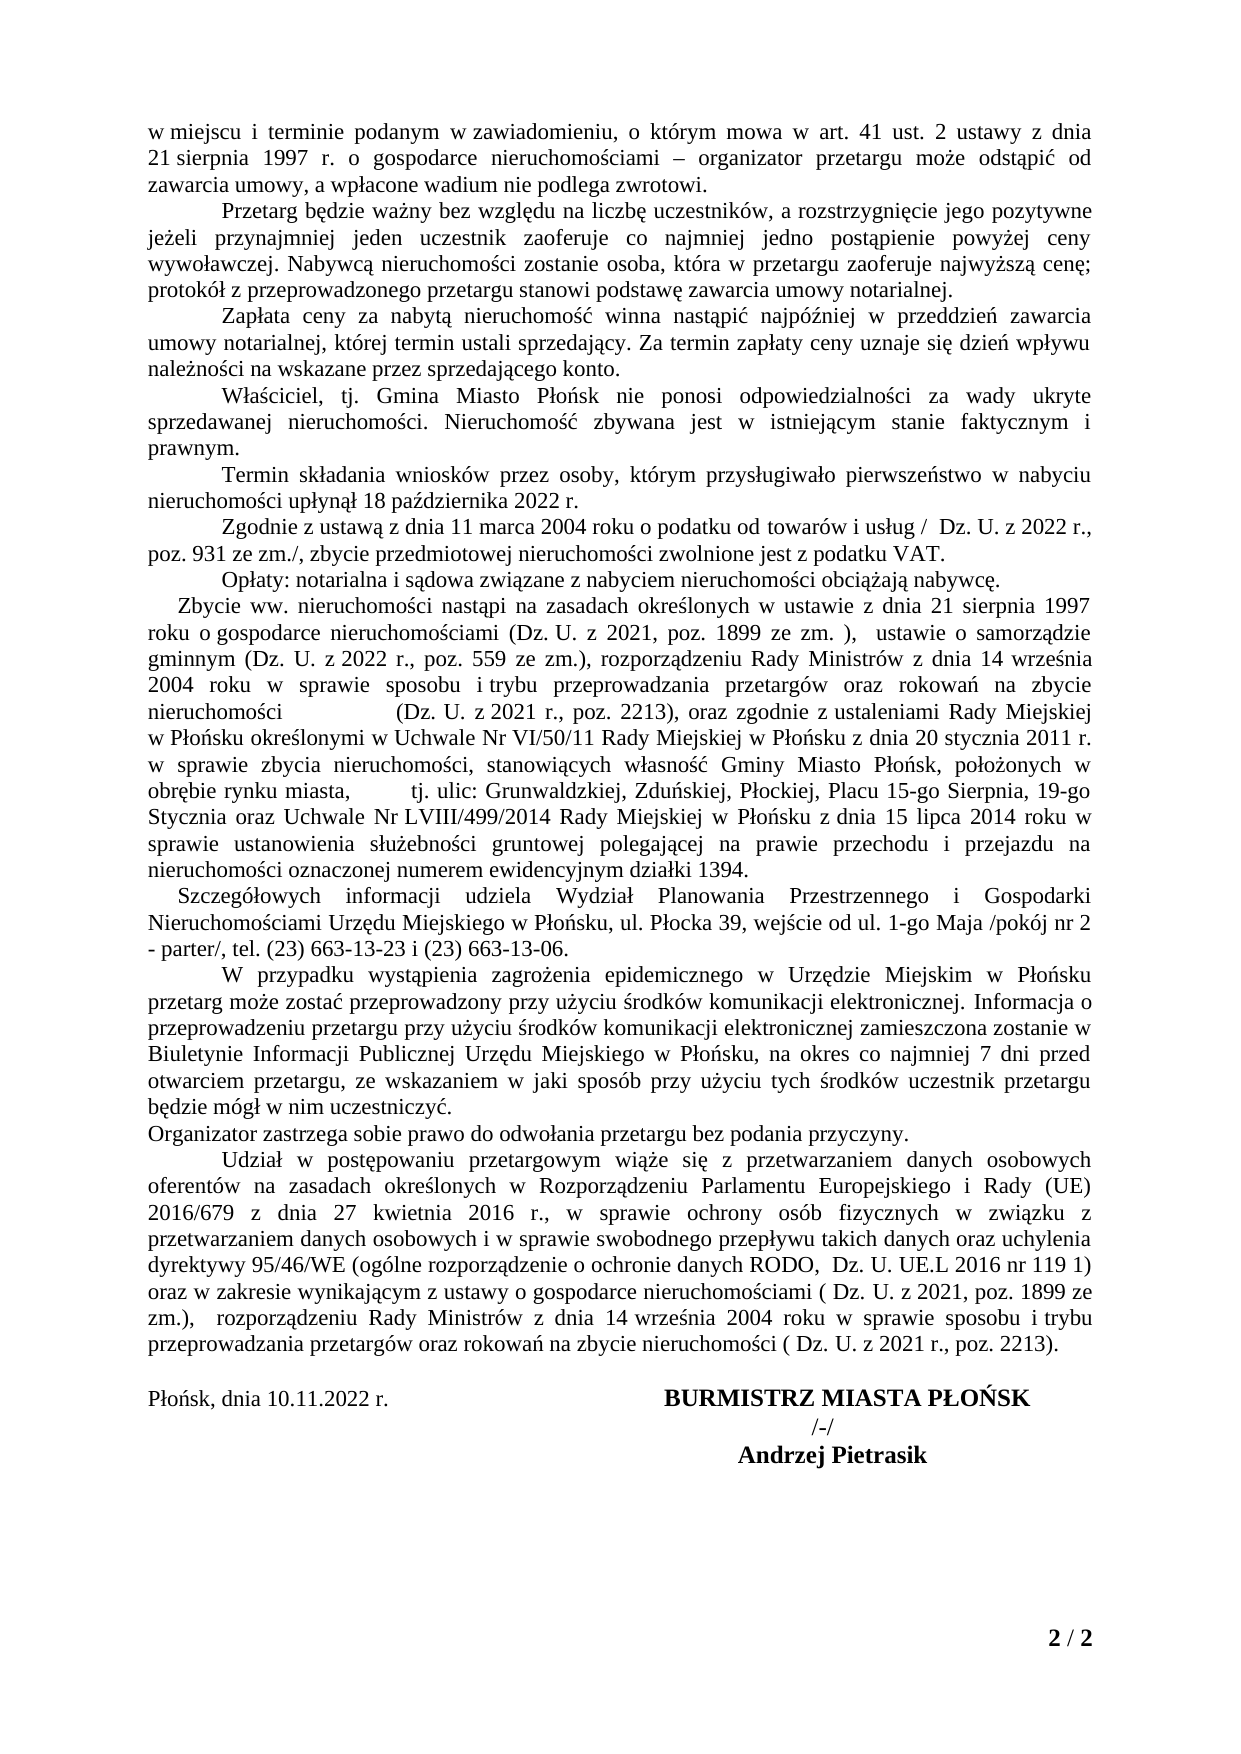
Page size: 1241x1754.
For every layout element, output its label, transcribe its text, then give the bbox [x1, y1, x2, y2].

text Zapłata ceny za nabytą nieruchomość winna nastąpić najpóźniej w przeddzień zawarcia umowy notarialnej, której termin ustali sprzedający. Za termin zapłaty ceny uznaje się dzień wpływu należności na wskazane przez sprzedającego konto. [148, 303, 1092, 382]
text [148, 118, 1092, 197]
text W przypadku wystąpienia zagrożenia epidemicznego w Urzędzie Miejskim w Płońsku przetarg może zostać przeprowadzony przy użyciu środków komunikacji elektronicznej. Informacja o przeprowadzeniu przetargu przy użyciu środków komunikacji elektronicznej zamieszczona zostanie w Biuletynie Informacji Publicznej Urzędu Miejskiego w Płońsku, na okres co najmniej 7 dni przed otwarciem przetargu, ze wskazaniem w jaki sposób przy użyciu tych środków uczestnik przetargu będzie mógł w nim uczestniczyć. [148, 961, 1092, 1119]
text Właściciel, tj. Gmina Miasto Płońsk nie ponosi odpowiedzialności za wady ukryte sprzedawanej nieruchomości. Nieruchomość zbywana jest w istniejącym stanie faktycznym i prawnym. [148, 382, 1092, 461]
text Udział w postępowaniu przetargowym wiąże się z przetwarzaniem danych osobowych oferentów na zasadach określonych w Rozporządzeniu Parlamentu Europejskiego i Rady (UE) 2016/679 z dnia 27 kwietnia 2016 r., w sprawie ochrony osób fizycznych w związku z przetwarzaniem danych osobowych i w sprawie swobodnego przepływu takich danych oraz uchylenia dyrektywy 95/46/WE (ogólne rozporządzenie o ochronie danych RODO, Dz. U. UE.L 2016 nr 119 1) oraz w zakresie wynikającym z ustawy o gospodarce nieruchomościami ( Dz. U. z 2021, poz. 1899 ze zm.), rozporządzeniu Rady Ministrów z dnia 14 września 2004 roku w sprawie sposobu i trybu przeprowadzania przetargów oraz rokowań na zbycie nieruchomości ( Dz. U. z 2021 r., poz. 2213). [148, 1146, 1092, 1357]
text Andrzej Pietrasik [148, 1441, 1092, 1469]
text Szczegółowych informacji udziela Wydział Planowania Przestrzennego i Gospodarki Nieruchomościami Urzędu Miejskiego w Płońsku, ul. Płocka 39, wejście od ul. 1-go Maja /pokój nr 2 - parter/, tel. (23) 663-13-23 i (23) 663-13-06. [148, 882, 1092, 961]
text Płońsk, dnia 10.11.2022 r. BURMISTRZ MIASTA PŁOŃSK [148, 1383, 1092, 1412]
text Przetarg będzie ważny bez względu na liczbę uczestników, a rozstrzygnięcie jego pozytywne jeżeli przynajmniej jeden uczestnik zaoferuje co najmniej jedno postąpienie powyżej ceny wywoławczej. Nabywcą nieruchomości zostanie osoba, która w przetargu zaoferuje najwyższą cenę; protokół z przeprowadzonego przetargu stanowi podstawę zawarcia umowy notarialnej. [148, 197, 1092, 303]
text Termin składania wniosków przez osoby, którym przysługiwało pierwszeństwo w nabyciu nieruchomości upłynął 18 października 2022 r. [148, 461, 1092, 513]
text Opłaty: notarialna i sądowa związane z nabyciem nieruchomości obciążają nabywcę. [148, 566, 1092, 592]
text /-/ [148, 1412, 1092, 1441]
text Zgodnie z ustawą z dnia 11 marca 2004 roku o podatku od towarów i usług / Dz. U. z 2022 r., poz. 931 ze zm./, zbycie przedmiotowej nieruchomości zwolnione jest z podatku VAT. [148, 513, 1092, 566]
text Organizator zastrzega sobie prawo do odwołania przetargu bez podania przyczyny. [148, 1119, 1092, 1146]
text Zbycie ww. nieruchomości nastąpi na zasadach określonych w ustawie z dnia 21 sierpnia 1997 roku o gospodarce nieruchomościami (Dz. U. z 2021, poz. 1899 ze zm. ), ustawie o samorządzie gminnym (Dz. U. z 2022 r., poz. 559 ze zm.), rozporządzeniu Rady Ministrów z dnia 14 września 2004 roku w sprawie sposobu i trybu przeprowadzania przetargów oraz rokowań na zbycie nieruchomości (Dz. U. z 2021 r., poz. 2213), oraz zgodnie z ustaleniami Rady Miejskiej w Płońsku określonymi w Uchwale Nr VI/50/11 Rady Miejskiej w Płońsku z dnia 20 stycznia 2011 r. w sprawie zbycia nieruchomości, stanowiących własność Gminy Miasto Płońsk, położonych w obrębie rynku miasta, tj. ulic: Grunwaldzkiej, Zduńskiej, Płockiej, Placu 15-go Sierpnia, 19-go Stycznia oraz Uchwale Nr LVIII/499/2014 Rady Miejskiej w Płońsku z dnia 15 lipca 2014 roku w sprawie ustanowienia służebności gruntowej polegającej na prawie przechodu i przejazdu na nieruchomości oznaczonej numerem ewidencyjnym działki 1394. [148, 592, 1092, 882]
